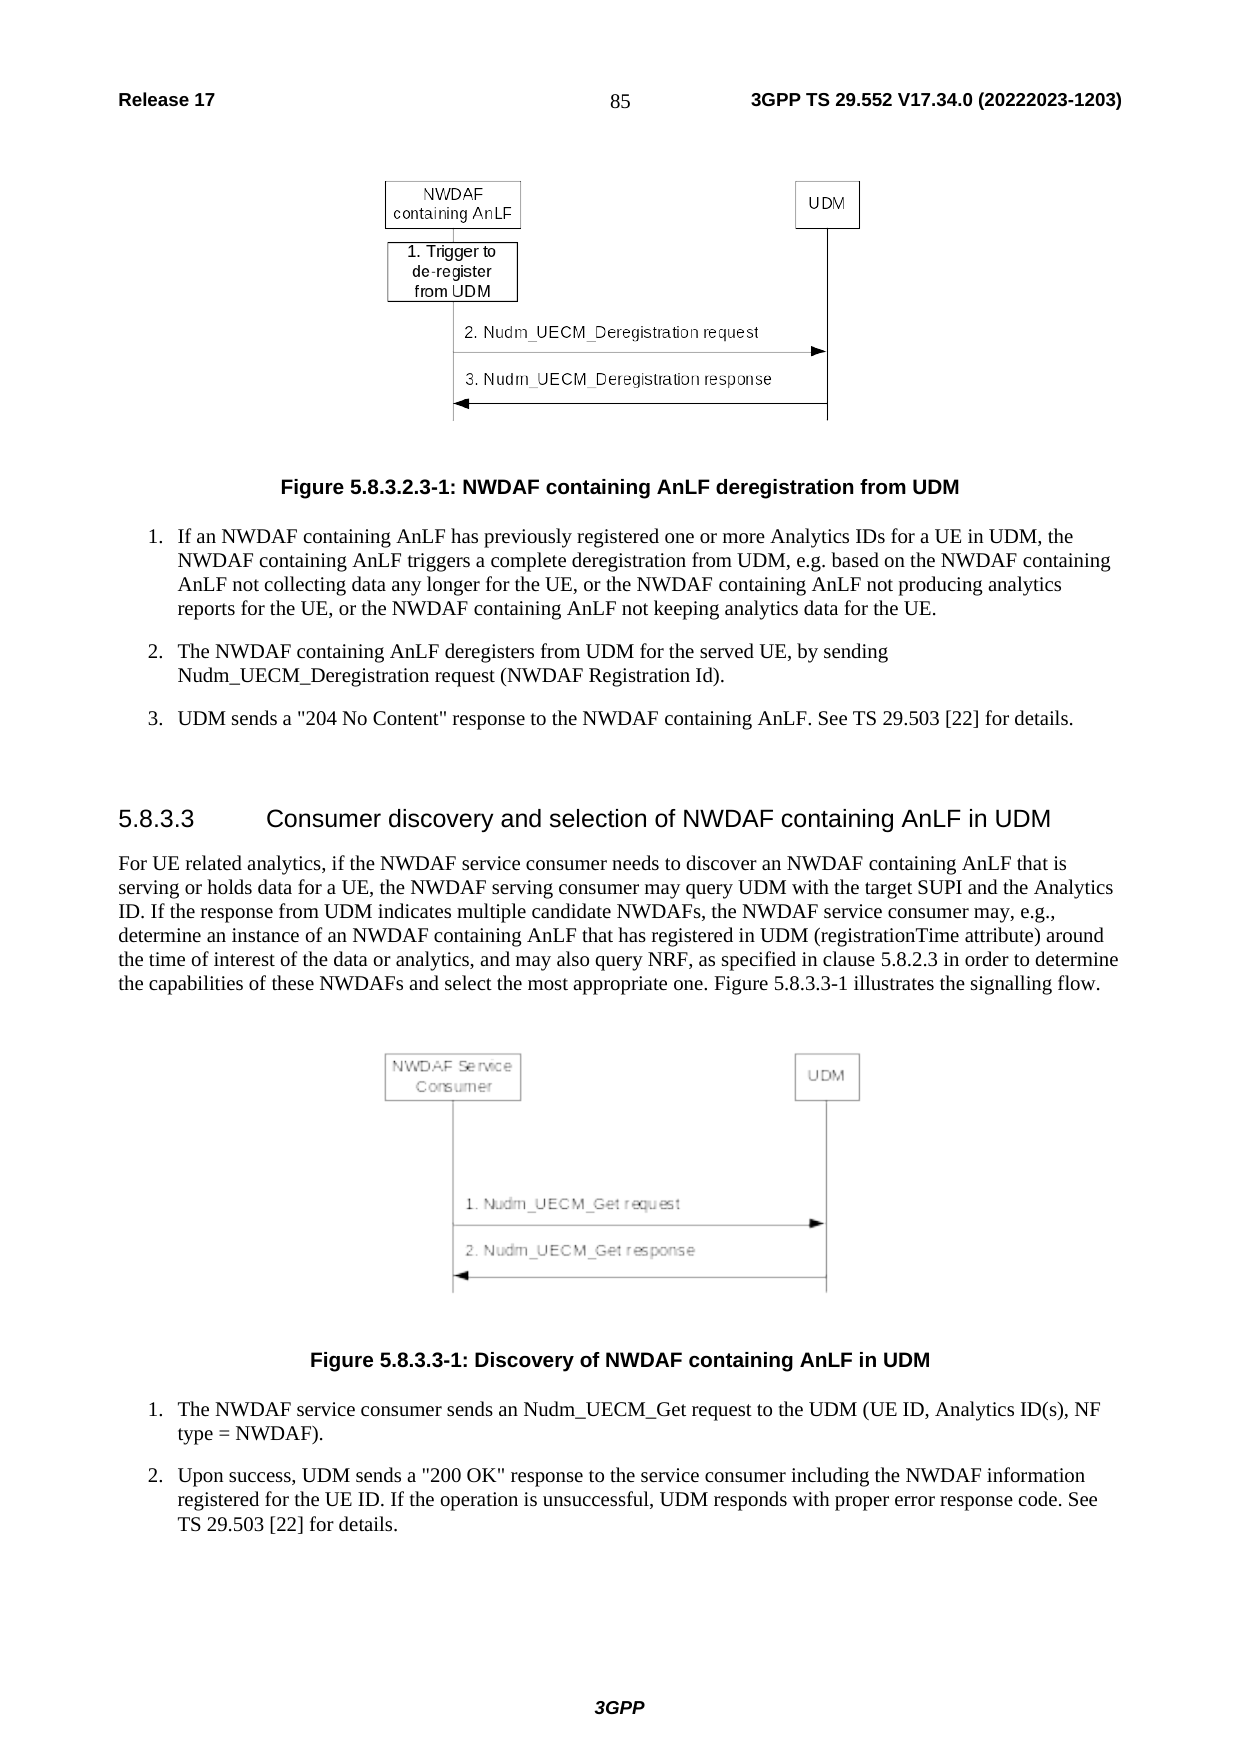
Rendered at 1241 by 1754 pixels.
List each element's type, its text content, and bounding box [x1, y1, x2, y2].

text For UE related analytics, if the NWDAF service consumer needs to discover an NWDAF containing AnLF that is serving or holds data for a UE, the NWDAF serving consumer may query UDM with the target SUPI and the Analytics ID. If the response from UDM indicates multiple candidate NWDAFs, the NWDAF service consumer may, e.g., determine an instance of an NWDAF containing AnLF that has registered in UDM (registrationTime attribute) around the time of interest of the data or analytics, and may also query NRF, as specified in clause 5.8.2.3 in order to determine the capabilities of these NWDAFs and select the most appropriate one. Figure 5.8.3.3-1 illustrates the signalling flow. [118, 851, 1122, 995]
subtitle 5.8.3.3 Consumer discovery and selection of NWDAF containing AnLF in UDM [118, 803, 1122, 832]
text 1. The NWDAF service consumer sends an Nudm_UECM_Get request to the UDM (UE ID, Analytics ID(s), NF type = NWDAF). [148, 1396, 1122, 1444]
text Figure 5.8.3.3-1: Discovery of NWDAF containing AnLF in UDM [118, 1347, 1122, 1371]
text 2. Upon success, UDM sends a "200 OK" response to the service consumer including the NWDAF information registered for the UE ID. If the operation is unsuccessful, UDM responds with proper error response code. See TS 29.503 [22] for details. [148, 1463, 1122, 1536]
text Figure 5.8.3.2.3-1: NWDAF containing AnLF deregistration from UDM [118, 474, 1122, 498]
text 3. UDM sends a "204 No Content" response to the NWDAF containing AnLF. See TS 29.503 [22] for details. [148, 705, 1122, 729]
text 1. If an NWDAF containing AnLF has previously registered one or more Analytics IDs for a UE in UDM, the NWDAF containing AnLF triggers a complete deregistration from UDM, e.g. based on the NWDAF containing AnLF not collecting data any longer for the UE, or the NWDAF containing AnLF not producing analytics reports for the UE, or the NWDAF containing AnLF not keeping analytics data for the UE. [148, 523, 1122, 620]
text 2. The NWDAF containing AnLF deregisters from UDM for the served UE, by sending Nudm_UECM_Deregistration request (NWDAF Registration Id). [148, 638, 1122, 687]
